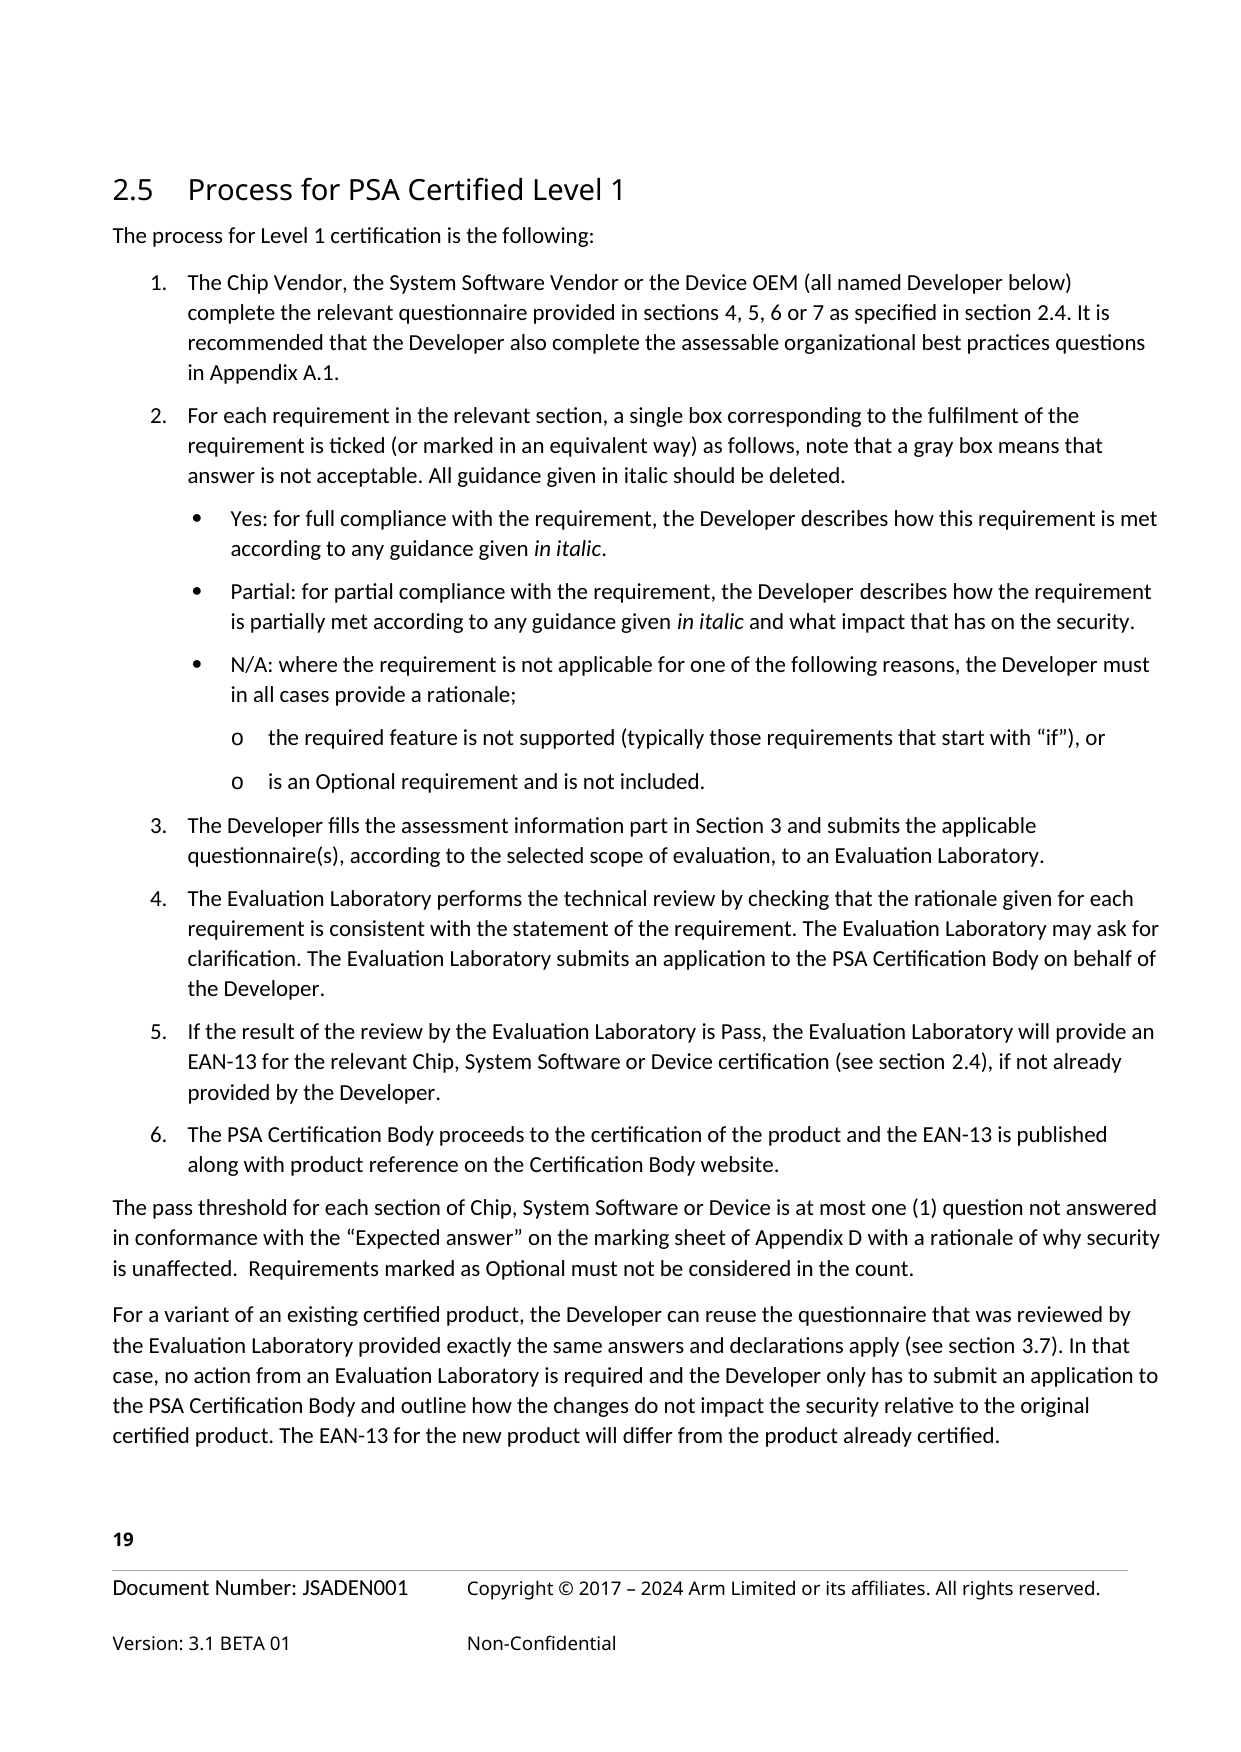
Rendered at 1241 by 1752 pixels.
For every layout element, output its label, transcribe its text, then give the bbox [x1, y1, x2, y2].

text The process for Level 1 certification is the following: [112, 221, 1165, 249]
list For each requirement in the relevant section, a single box corresponding to the fulfilment of the requirement is ticked (or marked in an equivalent way) as follows, note that a gray box means that answer is not acceptable. All guidance given in italic should be deleted. [150, 401, 1165, 489]
list the required feature is not supported (typically those requirements that start with “if”), or [230, 723, 1165, 752]
text The pass threshold for each section of Chip, System Software or Device is at most one (1) question not answered in conformance with the “Expected answer” on the marking sheet of Appendix D with a rationale of why security is unaffected. Requirements marked as Optional must not be considered in the count. [112, 1193, 1165, 1282]
list Partial: for partial compliance with the requirement, the Developer describes how the requirement is partially met according to any guidance given in italic and what impact that has on the security. [193, 577, 1165, 635]
text For a variant of an existing certified product, the Developer can reuse the questionnaire that was reviewed by the Evaluation Laboratory provided exactly the same answers and declarations apply (see section 3.7). In that case, no action from an Evaluation Laboratory is required and the Developer only has to submit an application to the PSA Certification Body and outline how the changes do not impact the security relative to the original certified product. The EAN-13 for the new product will differ from the product already certified. [112, 1301, 1165, 1449]
subtitle Process for PSA Certified Level 1 [112, 177, 1165, 206]
list The Developer fills the assessment information part in Section 3 and submits the applicable questionnaire(s), according to the selected scope of evaluation, to an Evaluation Laboratory. [150, 811, 1165, 869]
list is an Optional requirement and is not included. [230, 767, 1165, 796]
list N/A: where the requirement is not applicable for one of the following reasons, the Developer must in all cases provide a rationale; [193, 650, 1165, 708]
list If the result of the review by the Evaluation Laboratory is Pass, the Evaluation Laboratory will provide an EAN-13 for the relevant Chip, System Software or Device certification (see section 2.4), if not already provided by the Developer. [150, 1017, 1165, 1106]
list The PSA Certification Body proceeds to the certification of the product and the EAN-13 is published along with product reference on the Certification Body website. [150, 1120, 1165, 1178]
list The Evaluation Laboratory performs the technical review by checking that the rationale given for each requirement is consistent with the statement of the requirement. The Evaluation Laboratory may ask for clarification. The Evaluation Laboratory submits an application to the PSA Certification Body on behalf of the Developer. [150, 884, 1165, 1002]
list The Chip Vendor, the System Software Vendor or the Device OEM (all named Developer below) complete the relevant questionnaire provided in sections 4, 5, 6 or 7 as specified in section 2.4. It is recommended that the Developer also complete the assessable organizational best practices questions in Appendix A.1. [150, 268, 1165, 386]
list Yes: for full compliance with the requirement, the Developer describes how this requirement is met according to any guidance given in italic. [193, 504, 1165, 562]
